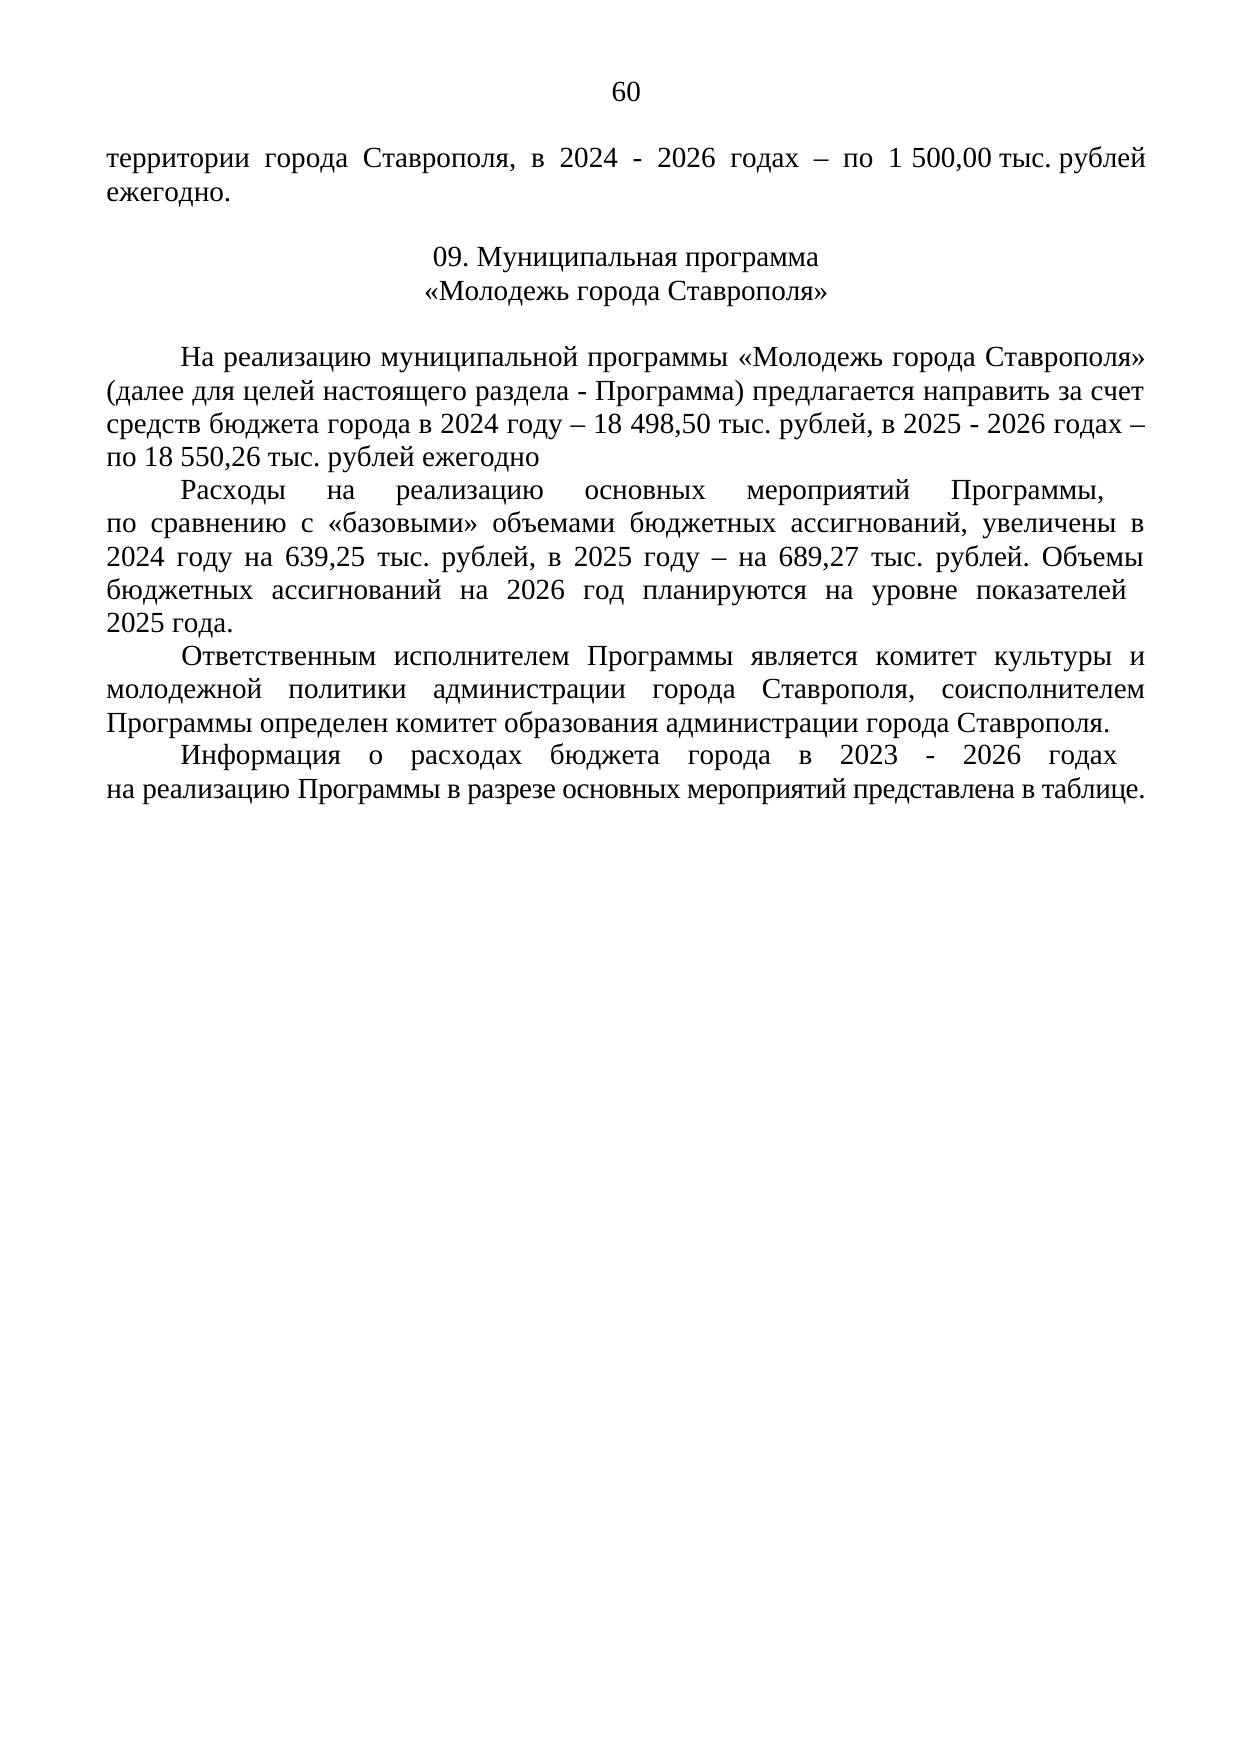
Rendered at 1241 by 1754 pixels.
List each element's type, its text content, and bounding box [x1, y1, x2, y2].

text Ответственным исполнителем Программы является комитет культуры и молодежной политики администрации города Ставрополя, соисполнителем Программы определен комитет образования администрации города Ставрополя. [106, 639, 1146, 738]
text Расходы на реализацию основных мероприятий Программы, по сравнению с «базовыми» объемами бюджетных ассигнований, увеличены в 2024 году на 639,25 тыс. рублей, в 2025 году – на 689,27 тыс. рублей. Объемы бюджетных ассигнований на 2026 год планируются на уровне показателей 2025 года. [106, 473, 1146, 639]
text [106, 141, 1146, 207]
text «Молодежь города Ставрополя» [106, 273, 1146, 307]
text Информация о расходах бюджета города в 2023 - 2026 годах на реализацию Программы в разрезе основных мероприятий представлена в таблице. [106, 738, 1146, 804]
text На реализацию муниципальной программы «Молодежь города Ставрополя» (далее для целей настоящего раздела - Программа) предлагается направить за счет средств бюджета города в 2024 году – 18 498,50 тыс. рублей, в 2025 - 2026 годах – по 18 550,26 тыс. рублей ежегодно [106, 340, 1146, 473]
text 09. Муниципальная программа [106, 240, 1146, 273]
